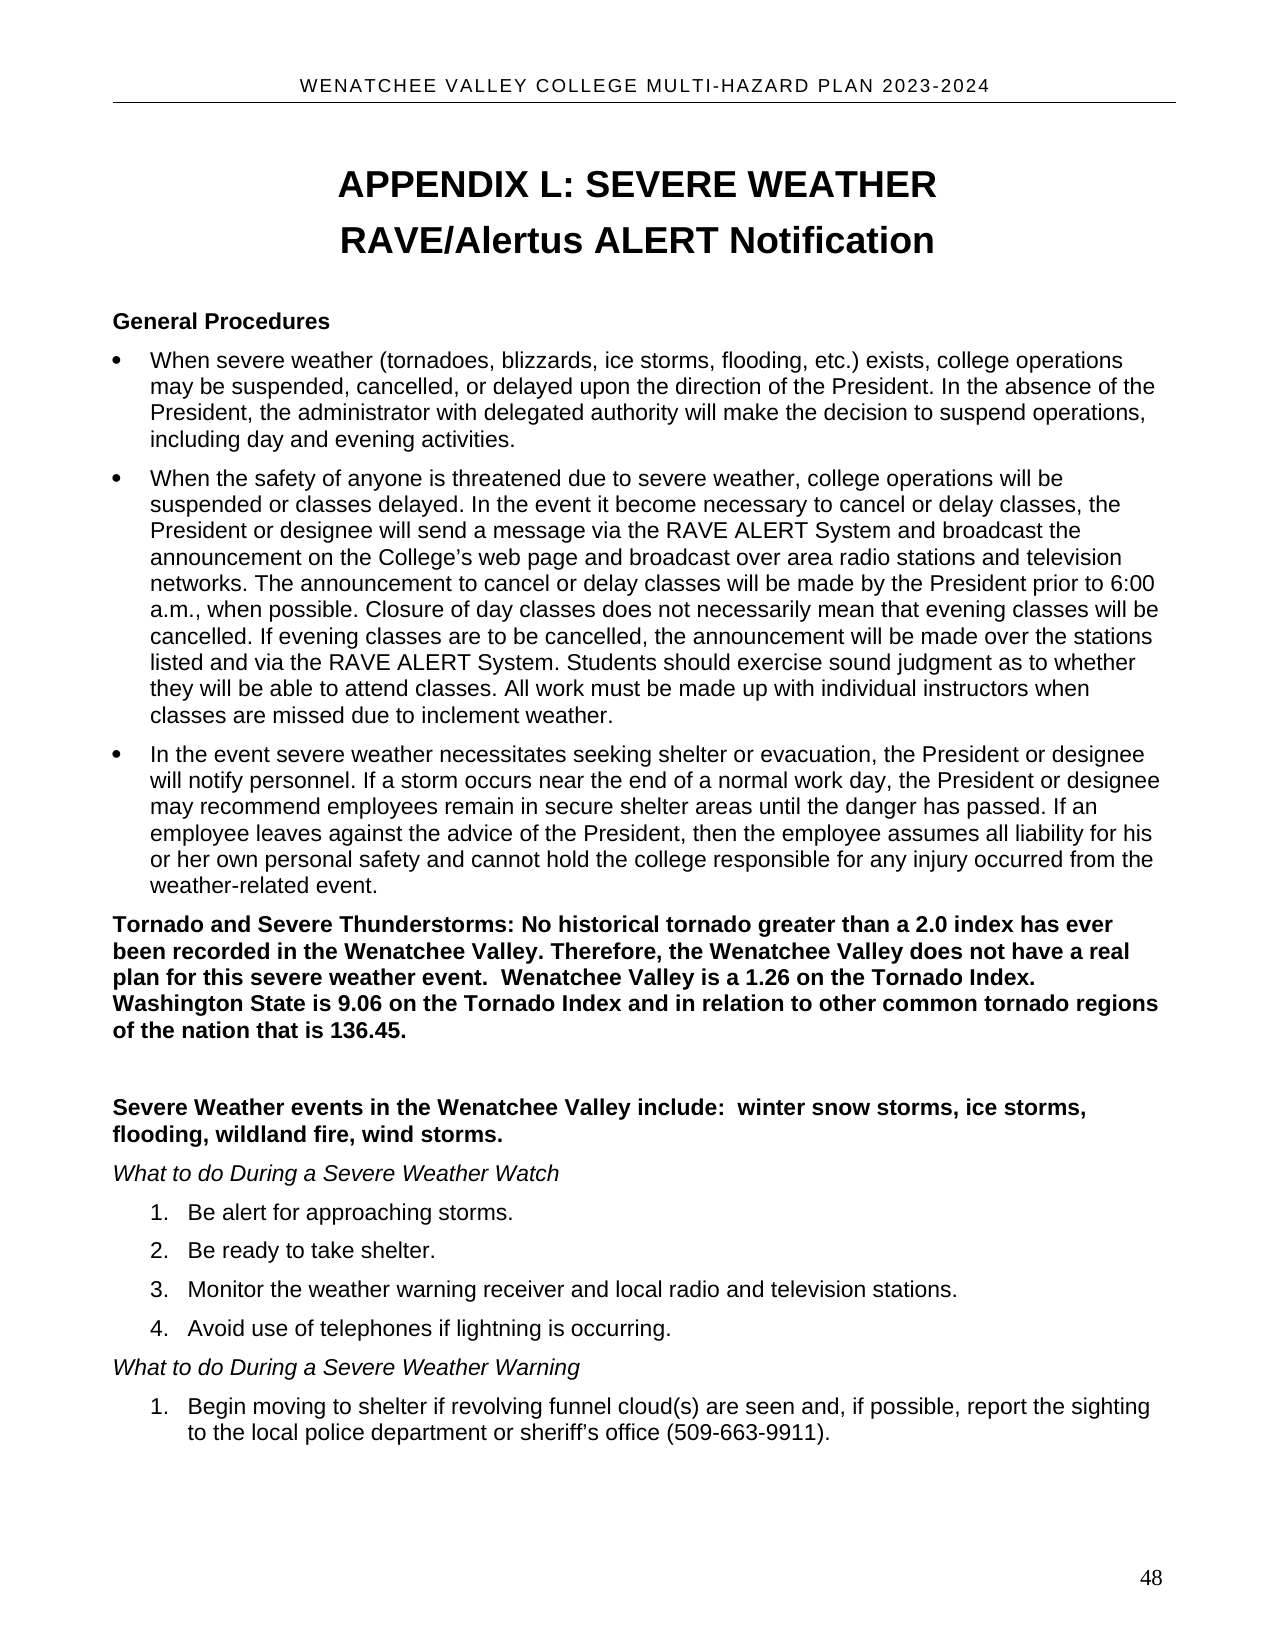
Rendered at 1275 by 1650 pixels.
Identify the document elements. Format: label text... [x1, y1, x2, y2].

text RAVE/Alertus ALERT Notification [112, 218, 1162, 261]
subtitle APPENDIX L: SEVERE WEATHER [112, 162, 1162, 206]
list Avoid use of telephones if lightning is occurring. [150, 1315, 1162, 1341]
list In the event severe weather necessitates seeking shelter or evacuation, the President or designee will notify personnel. If a storm occurs near the end of a normal work day, the President or designee may recommend employees remain in secure shelter areas until the danger has passed. If an employee leaves against the advice of the President, then the employee assumes all liability for his or her own personal safety and cannot hold the college responsible for any injury occurred from the weather-related event. [112, 741, 1162, 899]
text Tornado and Severe Thunderstorms: No historical tornado greater than a 2.0 index has ever been recorded in the Wenatchee Valley. Therefore, the Wenatchee Valley does not have a real plan for this severe weather event. Wenatchee Valley is a 1.26 on the Tornado Index. Washington State is 9.06 on the Tornado Index and in relation to other common tornado regions of the nation that is 136.45. [112, 911, 1162, 1043]
text What to do During a Severe Weather Watch [112, 1159, 1162, 1186]
text What to do During a Severe Weather Warning [112, 1354, 1162, 1380]
list When severe weather (tornadoes, blizzards, ice storms, flooding, etc.) exists, college operations may be suspended, cancelled, or delayed upon the direction of the President. In the absence of the President, the administrator with delegated authority will make the decision to suspend operations, including day and evening activities. [112, 347, 1162, 452]
text General Procedures [112, 308, 1162, 334]
list Be alert for approaching storms. [150, 1198, 1162, 1225]
list Monitor the weather warning receiver and local radio and television stations. [150, 1276, 1162, 1302]
list Be ready to take shelter. [150, 1237, 1162, 1264]
list When the safety of anyone is threatened due to severe weather, college operations will be suspended or classes delayed. In the event it become necessary to cancel or delay classes, the President or designee will send a message via the RAVE ALERT System and broadcast the announcement on the College’s web page and broadcast over area radio stations and television networks. The announcement to cancel or delay classes will be made by the President prior to 6:00 a.m., when possible. Closure of day classes does not necessarily mean that evening classes will be cancelled. If evening classes are to be cancelled, the announcement will be made over the stations listed and via the RAVE ALERT System. Students should exercise sound judgment as to whether they will be able to attend classes. All work must be made up with individual instructors when classes are missed due to inclement weather. [112, 464, 1162, 728]
list Begin moving to shelter if revolving funnel cloud(s) are seen and, if possible, report the sighting to the local police department or sheriff’s office (509-663-9911). [150, 1393, 1162, 1445]
text Severe Weather events in the Wenatchee Valley include: winter snow storms, ice storms, flooding, wildland fire, wind storms. [112, 1094, 1162, 1147]
